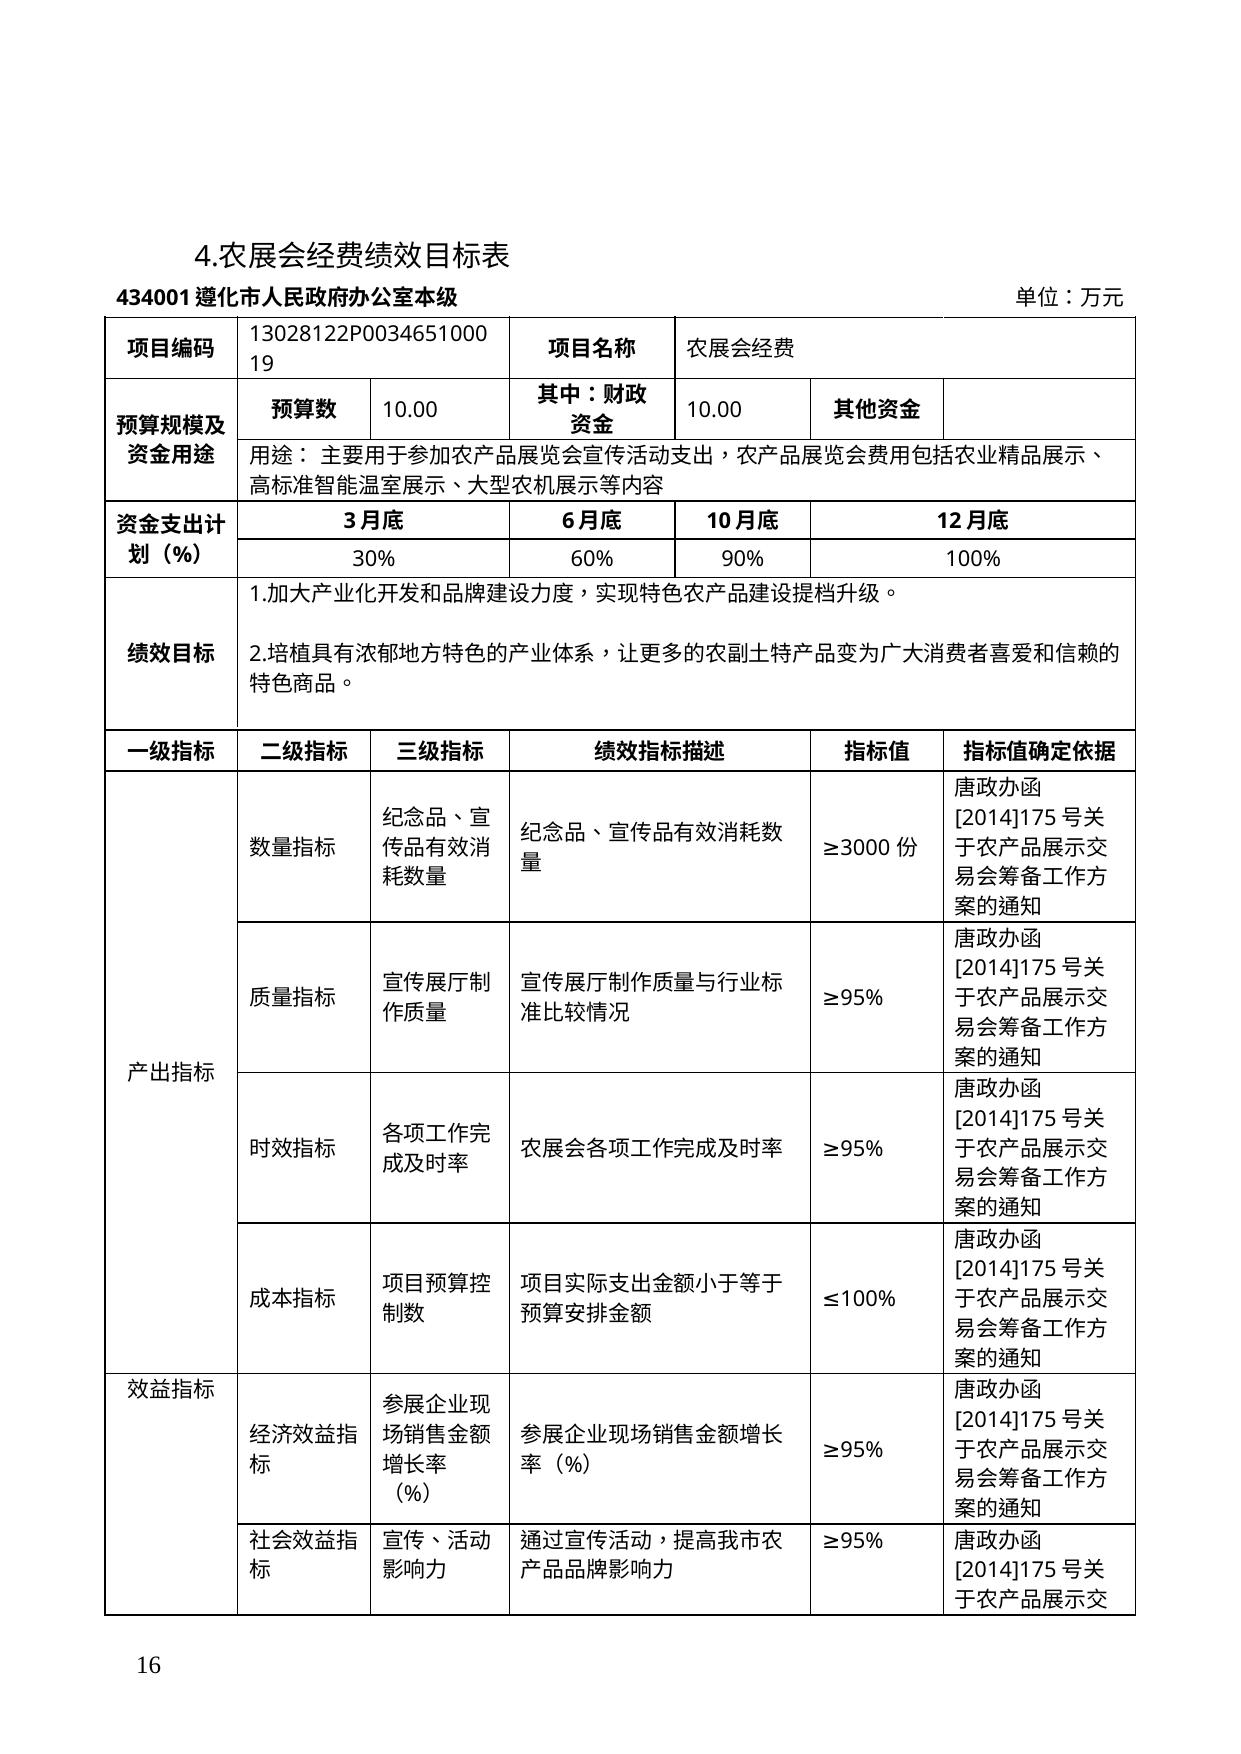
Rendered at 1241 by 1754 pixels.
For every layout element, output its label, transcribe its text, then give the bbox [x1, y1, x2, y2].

table_cell 各项工作完成及时率 [371, 1073, 509, 1222]
table_cell 唐政办函[2014]175号关于农产品展示交易会筹备工作方案的通知 [944, 772, 1135, 921]
table_cell 资金支出计划（%） [106, 502, 237, 577]
table_cell 社会效益指标 [238, 1525, 370, 1614]
table_cell 10.00 [371, 379, 509, 439]
table_cell 宣传展厅制作质量与行业标准比较情况 [510, 923, 810, 1071]
table_cell [944, 379, 1135, 439]
table_cell 其他资金 [811, 379, 943, 439]
table_cell 预算数 [238, 379, 370, 439]
table_cell ≥95% [811, 1374, 943, 1523]
table_header 指标值确定依据 [944, 731, 1135, 770]
table_cell 唐政办函[2014]175号关于农产品展示交易会筹备工作方案的通知 [944, 1224, 1135, 1372]
table_cell 唐政办函[2014]175号关于农产品展示交易会筹备工作方案的通知 [944, 1525, 1135, 1614]
table_cell 宣传展厅制作质量 [371, 923, 509, 1071]
table_header 三级指标 [371, 731, 509, 770]
table_cell 唐政办函[2014]175号关于农产品展示交易会筹备工作方案的通知 [944, 1374, 1135, 1523]
table_cell 纪念品、宣传品有效消耗数量 [510, 772, 810, 921]
table_cell ≤100% [811, 1224, 943, 1372]
table_cell 宣传、活动影响力 [371, 1525, 509, 1614]
table_cell 6月底 [510, 502, 674, 538]
table_cell 效益指标 [106, 1374, 237, 1614]
table_cell 成本指标 [238, 1224, 370, 1372]
table_cell 通过宣传活动，提高我市农产品品牌影响力 [510, 1525, 810, 1614]
table_cell 13028122P003465100019 [238, 318, 509, 378]
text 4.农展会经费绩效目标表 [136, 235, 1104, 275]
table_cell 10.00 [676, 379, 810, 439]
table_cell 3月底 [238, 502, 509, 538]
table_cell 项目编码 [106, 318, 237, 378]
table_cell 时效指标 [238, 1073, 370, 1222]
table_cell 参展企业现场销售金额增长率（%） [371, 1374, 509, 1523]
table_header 434001遵化市人民政府办公室本级 [106, 277, 943, 316]
table_cell 1.加大产业化开发和品牌建设力度，实现特色农产品建设提档升级。 2.培植具有浓郁地方特色的产业体系，让更多的农副土特产品变为广大消费者喜爱和信赖的特色商品。 [238, 578, 1135, 727]
table_cell 唐政办函[2014]175号关于农产品展示交易会筹备工作方案的通知 [944, 1073, 1135, 1222]
table_header 绩效指标描述 [510, 731, 810, 770]
table_cell 农展会经费 [676, 318, 1135, 378]
table_cell ≥3000 份 [811, 772, 943, 921]
table_cell 农展会各项工作完成及时率 [510, 1073, 810, 1222]
table_cell ≥95% [811, 1525, 943, 1614]
table_cell 用途： 主要用于参加农产品展览会宣传活动支出，农产品展览会费用包括农业精品展示、高标准智能温室展示、大型农机展示等内容 [238, 440, 1135, 500]
table_cell 产出指标 [106, 772, 237, 1372]
table_cell 唐政办函[2014]175号关于农产品展示交易会筹备工作方案的通知 [944, 923, 1135, 1071]
table_cell 项目名称 [510, 318, 674, 378]
table_cell 其中：财政 资金 [510, 379, 674, 439]
table_cell 项目预算控制数 [371, 1224, 509, 1372]
table_header 一级指标 [106, 731, 237, 770]
table_cell 纪念品、宣传品有效消耗数量 [371, 772, 509, 921]
table_cell 10月底 [676, 502, 810, 538]
table_cell 绩效目标 [106, 578, 237, 727]
table_cell 60% [510, 540, 674, 577]
table_cell 经济效益指标 [238, 1374, 370, 1523]
table_cell 数量指标 [238, 772, 370, 921]
table_cell 90% [676, 540, 810, 577]
table_cell ≥95% [811, 923, 943, 1071]
table_cell 质量指标 [238, 923, 370, 1071]
table_cell 30% [238, 540, 509, 577]
table_header 二级指标 [238, 731, 370, 770]
table_cell 100% [811, 540, 1135, 577]
table_header 单位：万元 [944, 277, 1135, 316]
table_cell ≥95% [811, 1073, 943, 1222]
table_cell 项目实际支出金额小于等于预算安排金额 [510, 1224, 810, 1372]
table_cell 12月底 [811, 502, 1135, 538]
table_header 指标值 [811, 731, 943, 770]
table_cell 参展企业现场销售金额增长率（%） [510, 1374, 810, 1523]
table_cell 预算规模及资金用途 [106, 379, 237, 500]
